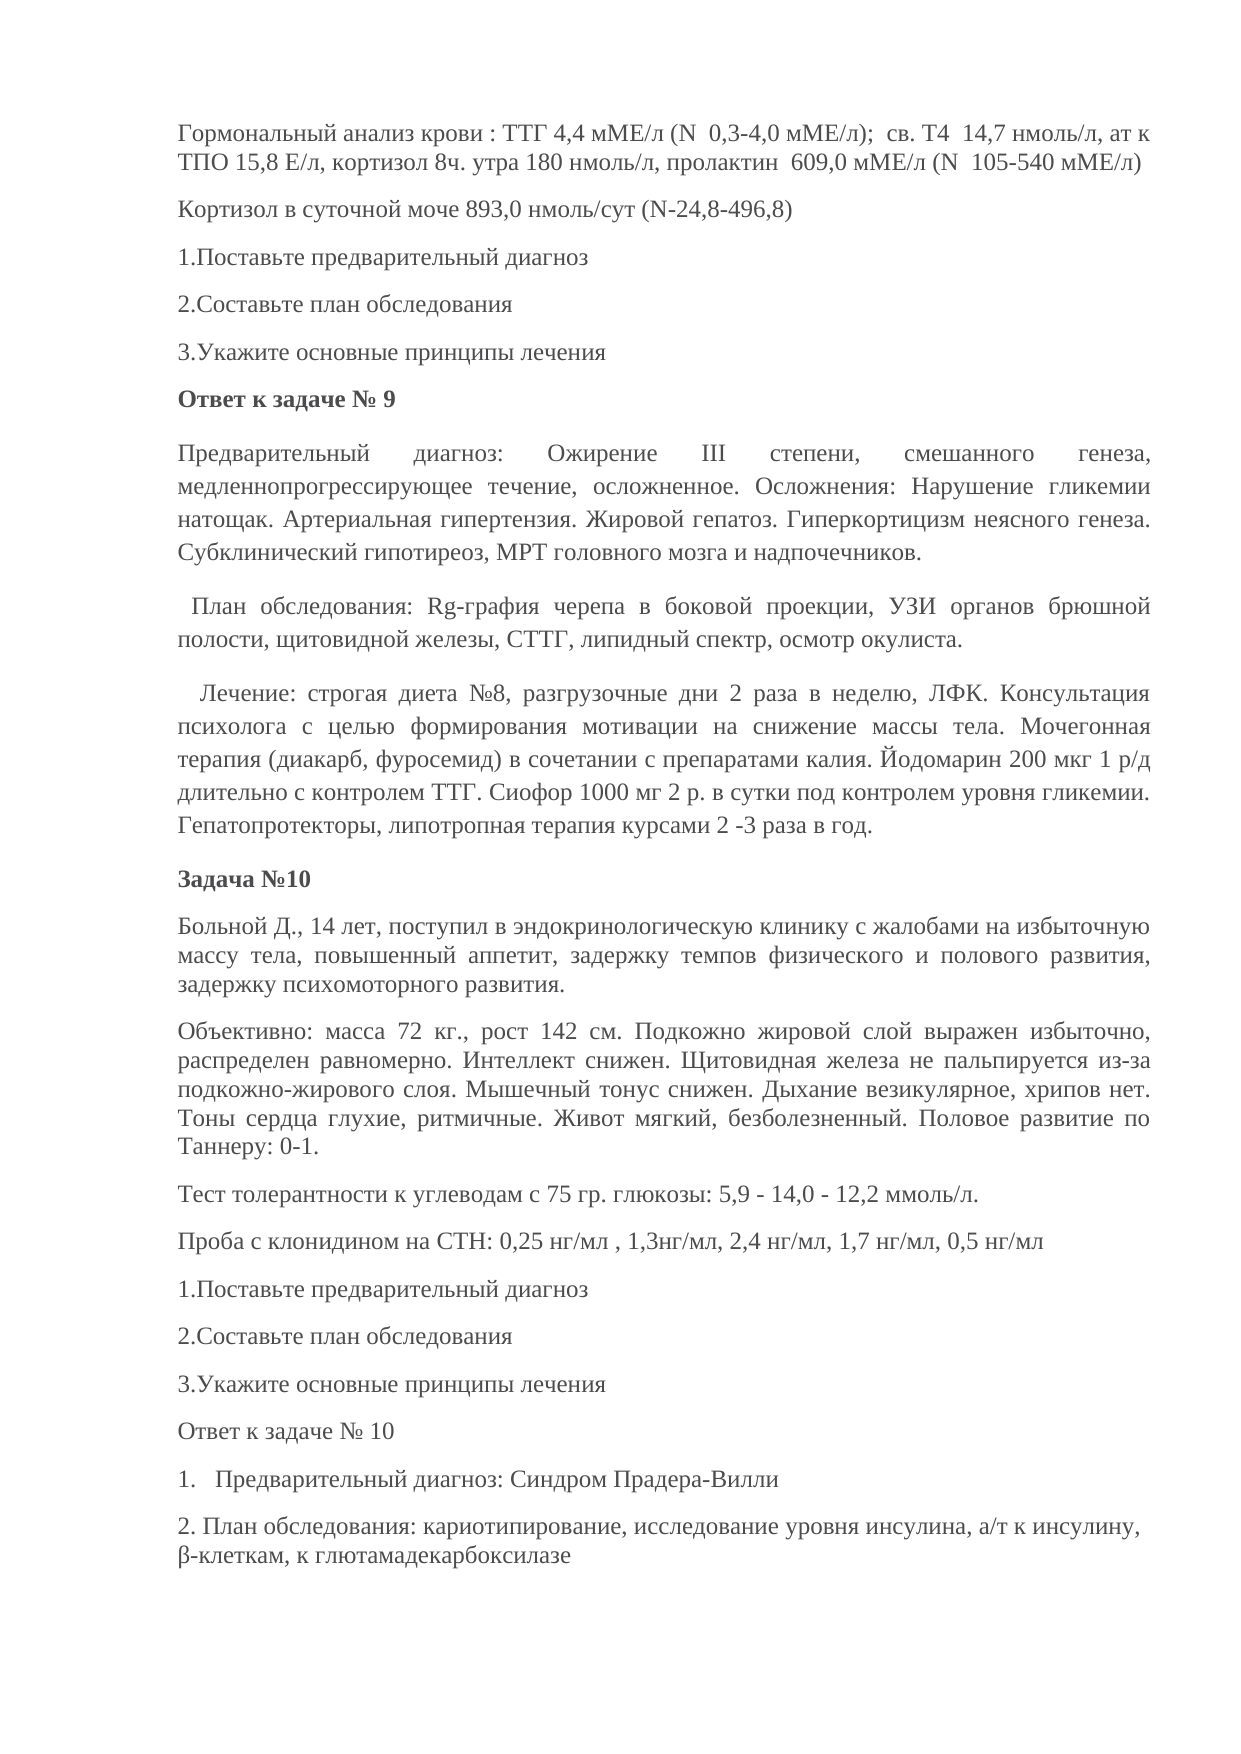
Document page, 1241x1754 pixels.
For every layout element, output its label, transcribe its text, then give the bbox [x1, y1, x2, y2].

text 1. Предварительный диагноз: Синдром Прадера-Вилли [177, 1464, 1152, 1493]
text Тест толерантности к углеводам с 75 гр. глюкозы: 5,9 - 14,0 - 12,2 ммоль/л. [177, 1179, 1152, 1208]
text 2.Составьте план обследования [177, 1321, 1152, 1350]
text Больной Д., 14 лет, поступил в эндокринологическую клинику с жалобами на избыточную массу тела, повышенный аппетит, задержку темпов физического и полового развития, задержку психомоторного развития. [177, 911, 1152, 998]
text Ответ к задаче № 10 [177, 1416, 1152, 1445]
text Объективно: масса 72 кг., рост 142 см. Подкожно жировой слой выражен избыточно, распределен равномерно. Интеллект снижен. Щитовидная железа не пальпируется из-за подкожно-жирового слоя. Мышечный тонус снижен. Дыхание везикулярное, хрипов нет. Тоны сердца глухие, ритмичные. Живот мягкий, безболезненный. Половое развитие по Таннеру: 0-1. [177, 1016, 1152, 1160]
text Ответ к задаче № 9 [177, 384, 1152, 413]
text 1.Поставьте предварительный диагноз [177, 1274, 1152, 1303]
text 2. План обследования: кариотипирование, исследование уровня инсулина, а/т к инсулину, β-клеткам, к глютамадекарбоксилазе [177, 1511, 1152, 1569]
text 3.Укажите основные принципы лечения [177, 337, 1152, 366]
text Кортизол в суточной моче 893,0 нмоль/сут (N-24,8-496,8) [177, 194, 1152, 223]
text Лечение: строгая диета №8, разгрузочные дни 2 раза в неделю, ЛФК. Консультация психолога с целью формирования мотивации на снижение массы тела. Мочегонная терапия (диакарб, фуросемид) в сочетании с препаратами калия. Йодомарин 200 мкг 1 р/д длительно с контролем ТТГ. Сиофор 1000 мг 2 р. в сутки под контролем уровня гликемии. Гепатопротекторы, липотропная терапия курсами 2 -3 раза в год. [177, 678, 1152, 839]
text План обследования: Rg-графия черепа в боковой проекции, УЗИ органов брюшной полости, щитовидной железы, СТТГ, липидный спектр, осмотр окулиста. [177, 591, 1152, 653]
text Гормональный анализ крови : ТТГ 4,4 мМЕ/л (N  0,3-4,0 мМЕ/л); св. Т4  14,7 нмоль/л, ат к ТПО 15,8 Е/л, кортизол 8ч. утра 180 нмоль/л, пролактин  609,0 мМЕ/л (N  105-540 мМЕ/л) [177, 118, 1152, 176]
text 3.Укажите основные принципы лечения [177, 1369, 1152, 1398]
text Проба с клонидином на СТН: 0,25 нг/мл , 1,3нг/мл, 2,4 нг/мл, 1,7 нг/мл, 0,5 нг/мл [177, 1226, 1152, 1255]
text 2.Составьте план обследования [177, 289, 1152, 318]
text 1.Поставьте предварительный диагноз [177, 242, 1152, 271]
text Задача №10 [177, 864, 1152, 893]
text Предварительный диагноз: Ожирение III степени, смешанного генеза, медленнопрогрессирующее течение, осложненное. Осложнения: Нарушение гликемии натощак. Артериальная гипертензия. Жировой гепатоз. Гиперкортицизм неясного генеза. Субклинический гипотиреоз, МРТ головного мозга и надпочечников. [177, 438, 1152, 566]
